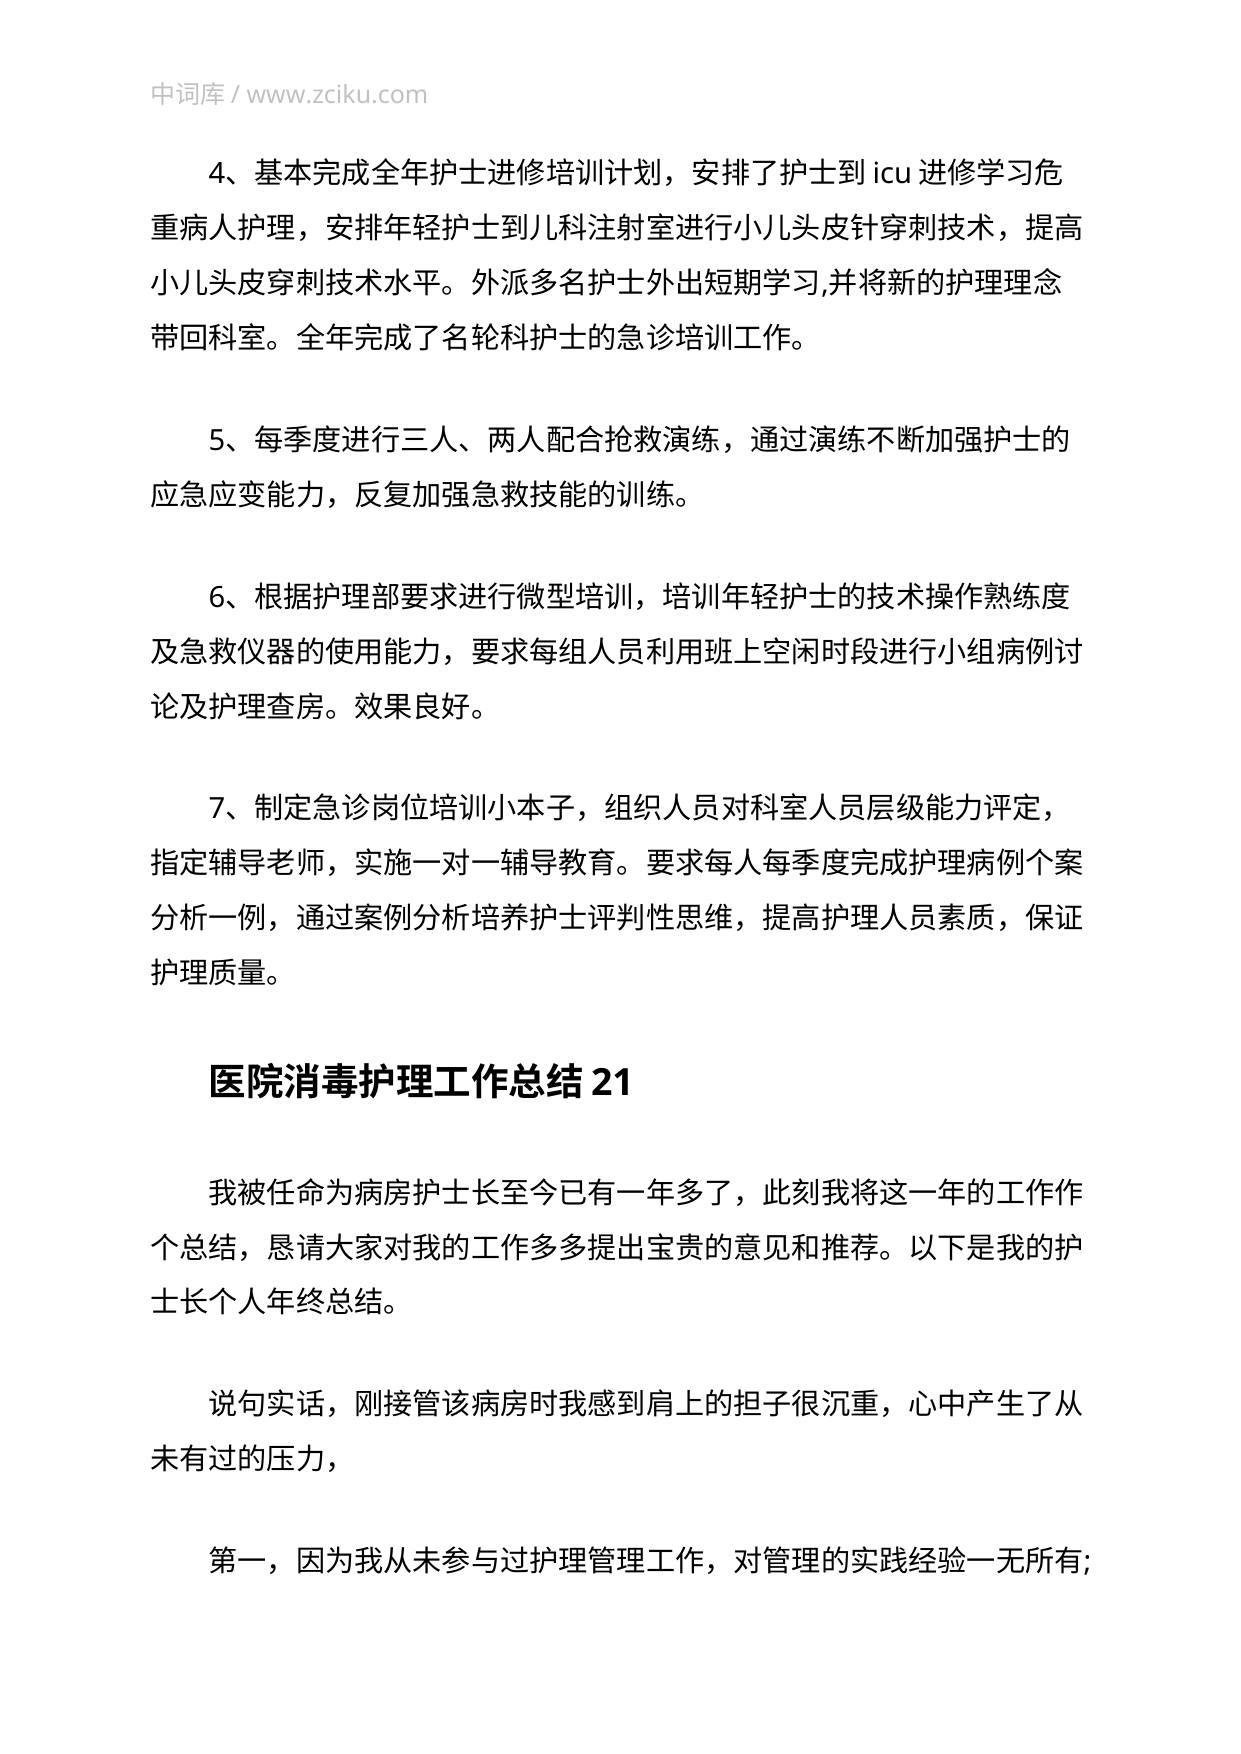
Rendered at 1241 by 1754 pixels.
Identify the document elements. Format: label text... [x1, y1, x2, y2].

text 我被任命为病房护士长至今已有一年多了，此刻我将这一年的工作作个总结，恳请大家对我的工作多多提出宝贵的意见和推荐。以下是我的护士长个人年终总结。 [150, 1169, 1090, 1321]
text 说句实话，刚接管该病房时我感到肩上的担子很沉重，心中产生了从未有过的压力， [150, 1381, 1090, 1478]
text 5、每季度进行三人、两人配合抢救演练，通过演练不断加强护士的应急应变能力，反复加强急救技能的训练。 [150, 417, 1090, 514]
text 4、基本完成全年护士进修培训计划，安排了护士到icu进修学习危重病人护理，安排年轻护士到儿科注射室进行小儿头皮针穿刺技术，提高小儿头皮穿刺技术水平。外派多名护士外出短期学习,并将新的护理理念带回科室。全年完成了名轮科护士的急诊培训工作。 [150, 150, 1090, 357]
text 7、制定急诊岗位培训小本子，组织人员对科室人员层级能力评定，指定辅导老师，实施一对一辅导教育。要求每人每季度完成护理病例个案分析一例，通过案例分析培养护士评判性思维，提高护理人员素质，保证护理质量。 [150, 785, 1090, 992]
text 6、根据护理部要求进行微型培训，培训年轻护士的技术操作熟练度及急救仪器的使用能力，要求每组人员利用班上空闲时段进行小组病例讨论及护理查房。效果良好。 [150, 573, 1090, 726]
text 医院消毒护理工作总结21 [150, 1052, 1090, 1106]
text 第一，因为我从未参与过护理管理工作，对管理的实践经验一无所有; [150, 1537, 1090, 1580]
